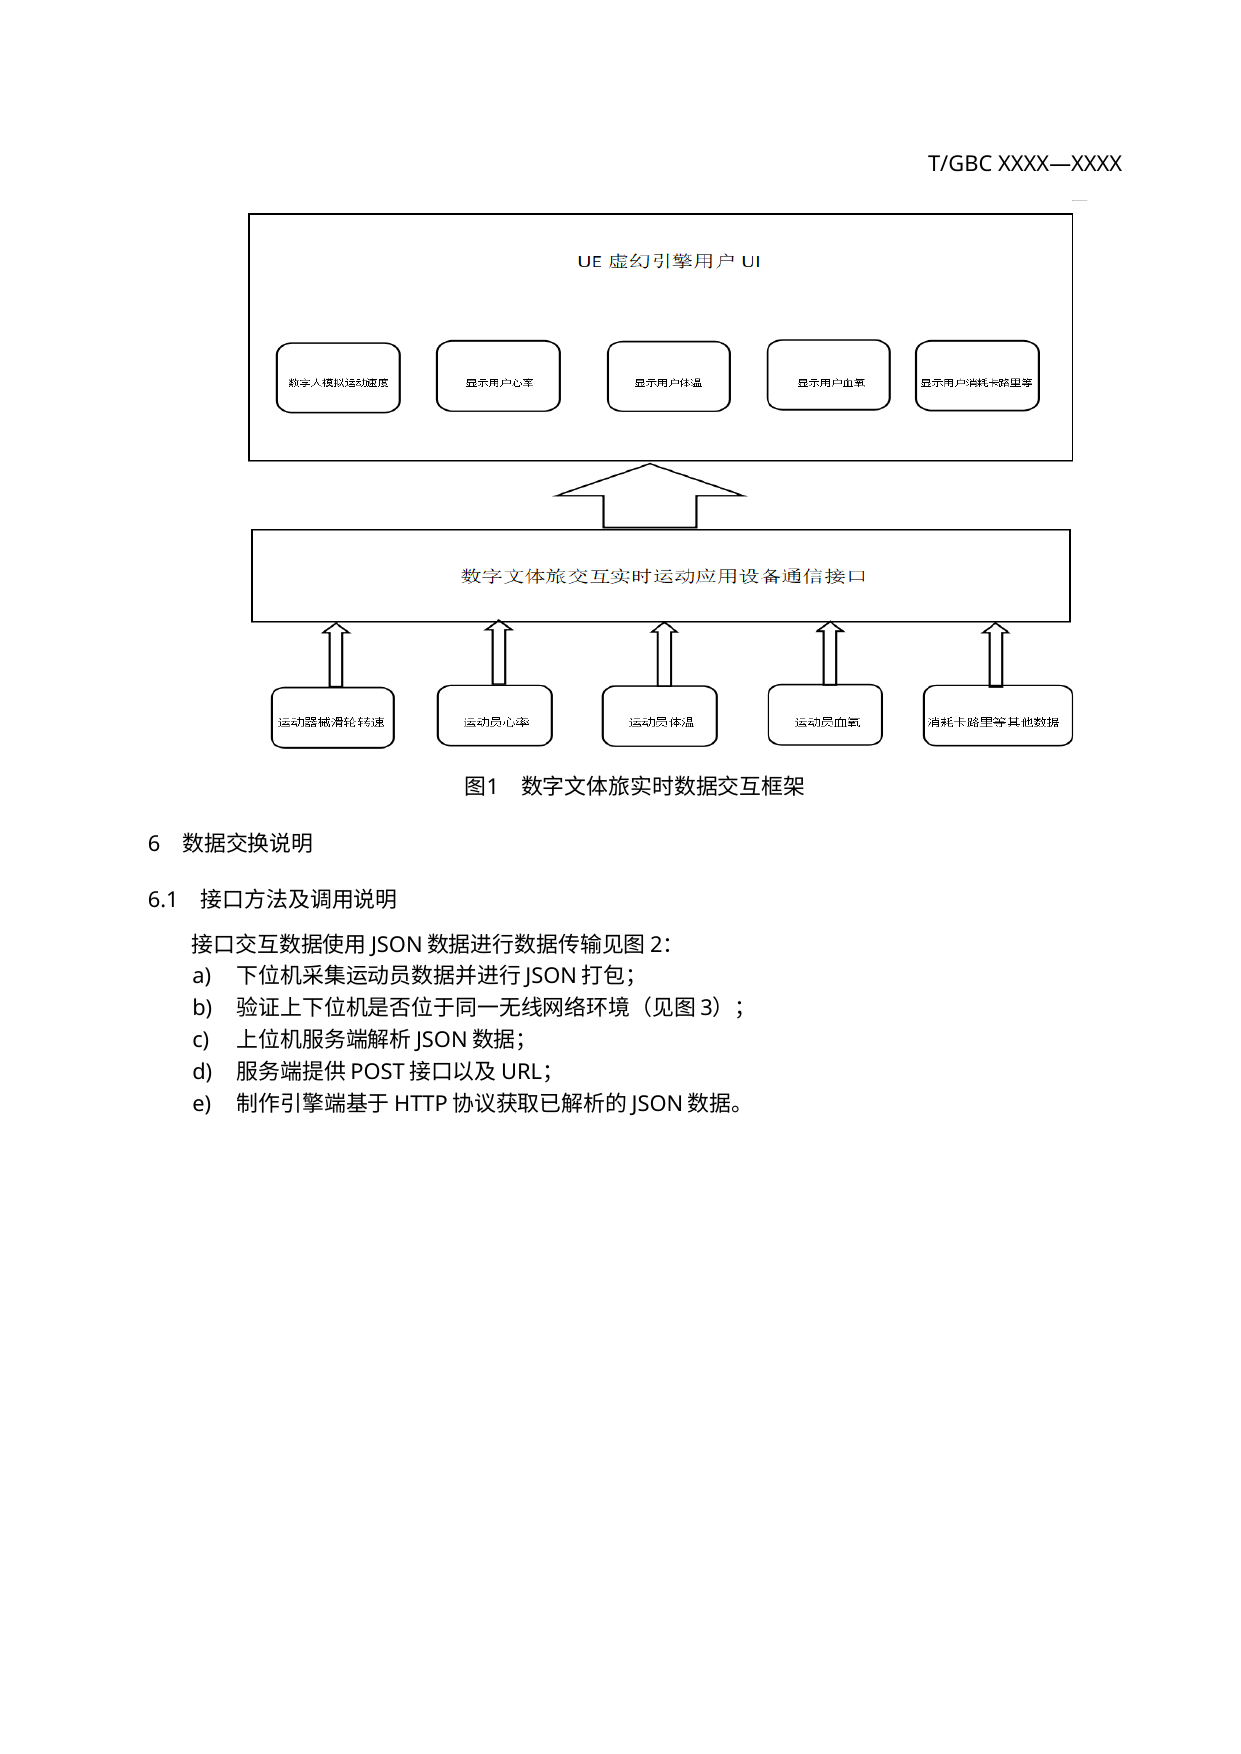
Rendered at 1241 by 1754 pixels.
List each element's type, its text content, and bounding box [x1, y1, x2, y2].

text 验证上下位机是否位于同一无线网络环境（见图3）； [192, 990, 1122, 1022]
text 服务端提供POST接口以及URL； [192, 1054, 1122, 1086]
text 接口交互数据使用JSON数据进行数据传输见图2： [148, 927, 1122, 958]
text 数字文体旅实时数据交互框架 [148, 769, 1122, 801]
text 下位机采集运动员数据并进行JSON打包； [192, 958, 1122, 990]
text 上位机服务端解析JSON数据； [192, 1022, 1122, 1054]
text 接口方法及调用说明 [148, 882, 1122, 914]
picture [226, 200, 1088, 757]
text 制作引擎端基于HTTP协议获取已解析的JSON数据。 [192, 1086, 1122, 1117]
text 数据交换说明 [148, 826, 1122, 857]
